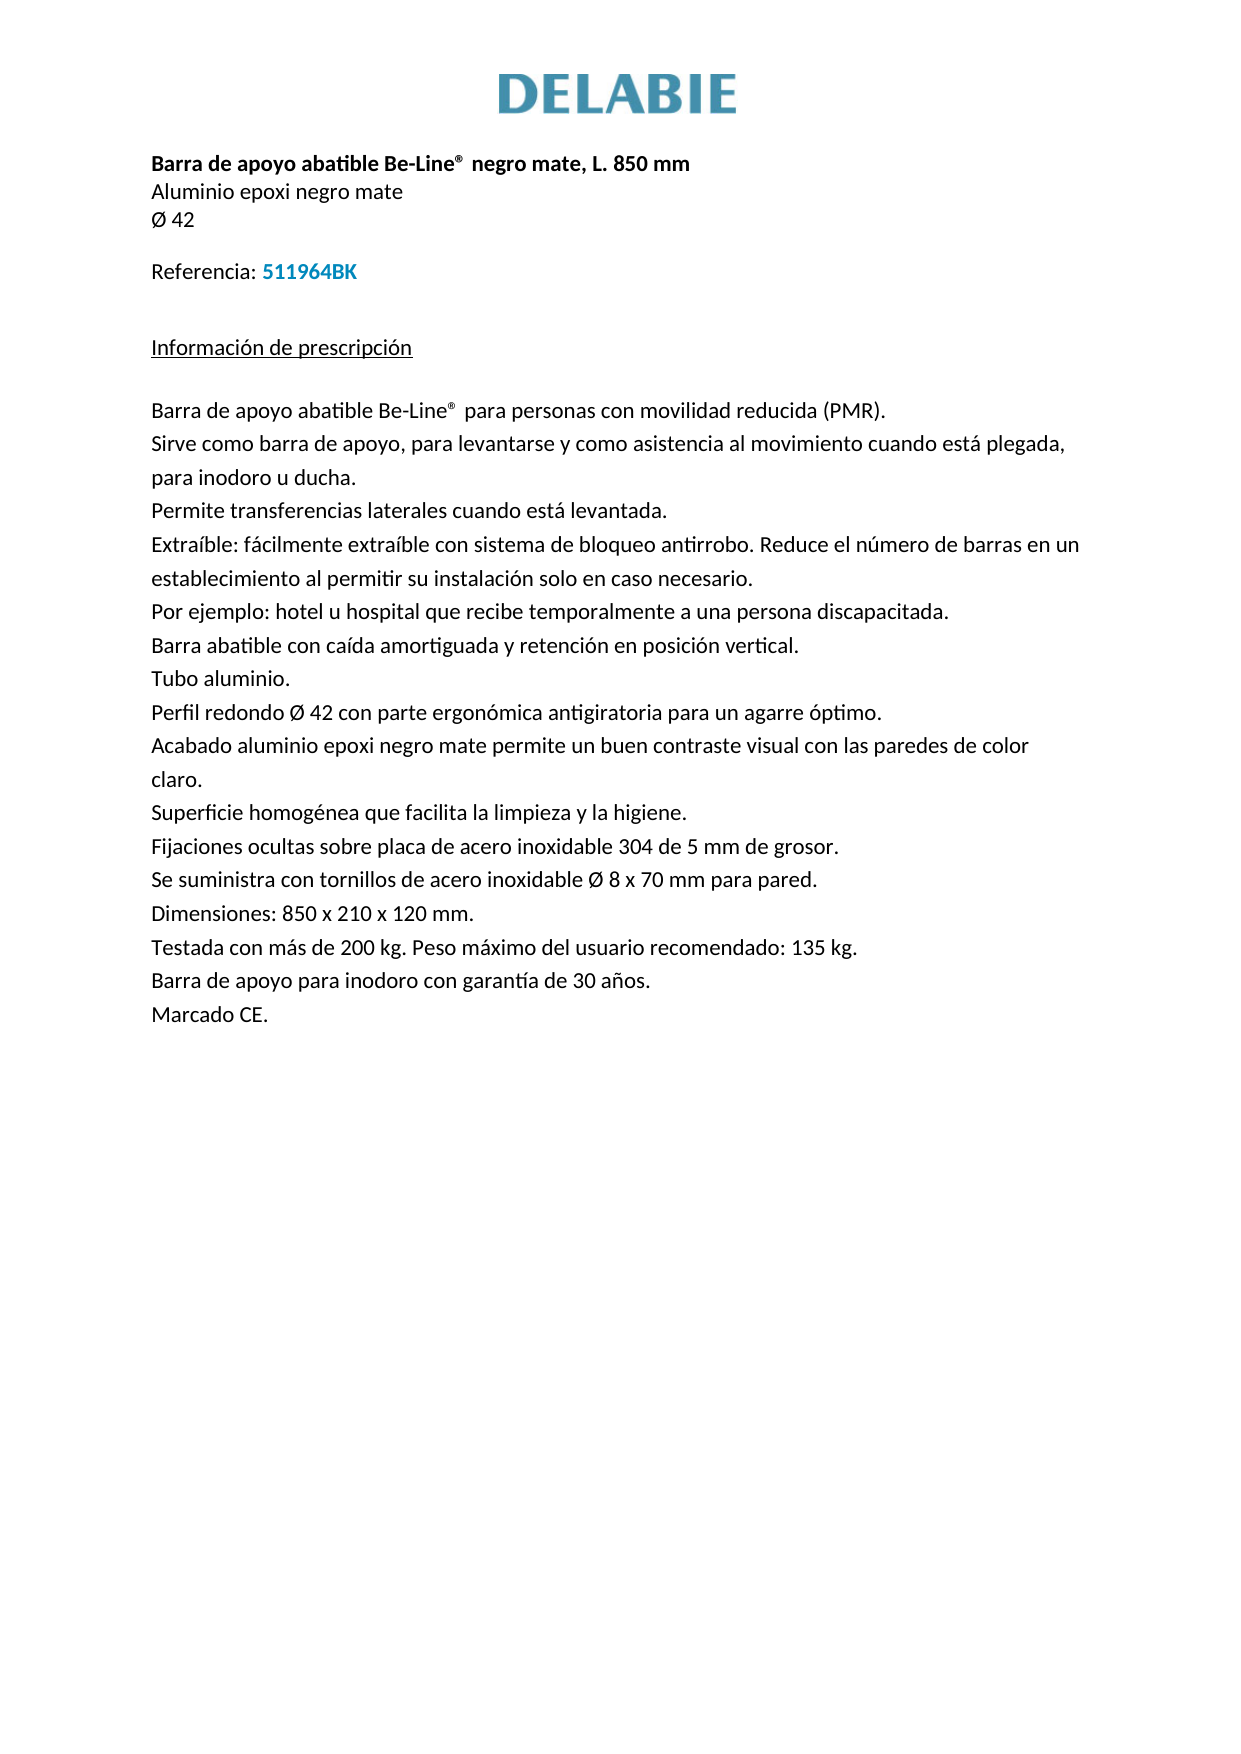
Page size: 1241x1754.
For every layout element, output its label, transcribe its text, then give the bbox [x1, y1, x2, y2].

text Ø 42 [151, 205, 1084, 233]
text Fijaciones ocultas sobre placa de acero inoxidable 304 de 5 mm de grosor. [151, 832, 1084, 860]
text Información de prescripción [151, 333, 1084, 361]
text Barra de apoyo para inodoro con garantía de 30 años. [151, 966, 1084, 994]
text Acabado aluminio epoxi negro mate permite un buen contraste visual con las paredes de color claro. [151, 731, 1084, 793]
text Referencia: 511964BK [151, 257, 1084, 285]
text Sirve como barra de apoyo, para levantarse y como asistencia al movimiento cuando está plegada, para inodoro u ducha. [151, 429, 1084, 491]
picture [497, 74, 738, 114]
text Barra de apoyo abatible Be-Line® negro mate, L. 850 mm [151, 149, 1084, 177]
text Barra abatible con caída amortiguada y retención en posición vertical. [151, 631, 1084, 659]
text Dimensiones: 850 x 210 x 120 mm. [151, 899, 1084, 927]
text Extraíble: fácilmente extraíble con sistema de bloqueo antirrobo. Reduce el número de barras en un establecimiento al permitir su instalación solo en caso necesario. [151, 530, 1084, 592]
text Por ejemplo: hotel u hospital que recibe temporalmente a una persona discapacitada. [151, 597, 1084, 625]
text Perfil redondo Ø 42 con parte ergonómica antigiratoria para un agarre óptimo. [151, 698, 1084, 726]
text Aluminio epoxi negro mate [151, 177, 1084, 205]
text Barra de apoyo abatible Be-Line® para personas con movilidad reducida (PMR). [151, 396, 1084, 424]
text Marcado CE. [151, 1000, 1084, 1028]
text Se suministra con tornillos de acero inoxidable Ø 8 x 70 mm para pared. [151, 866, 1084, 894]
text Permite transferencias laterales cuando está levantada. [151, 497, 1084, 525]
text Testada con más de 200 kg. Peso máximo del usuario recomendado: 135 kg. [151, 933, 1084, 961]
text Tubo aluminio. [151, 664, 1084, 692]
text Superficie homogénea que facilita la limpieza y la higiene. [151, 798, 1084, 827]
